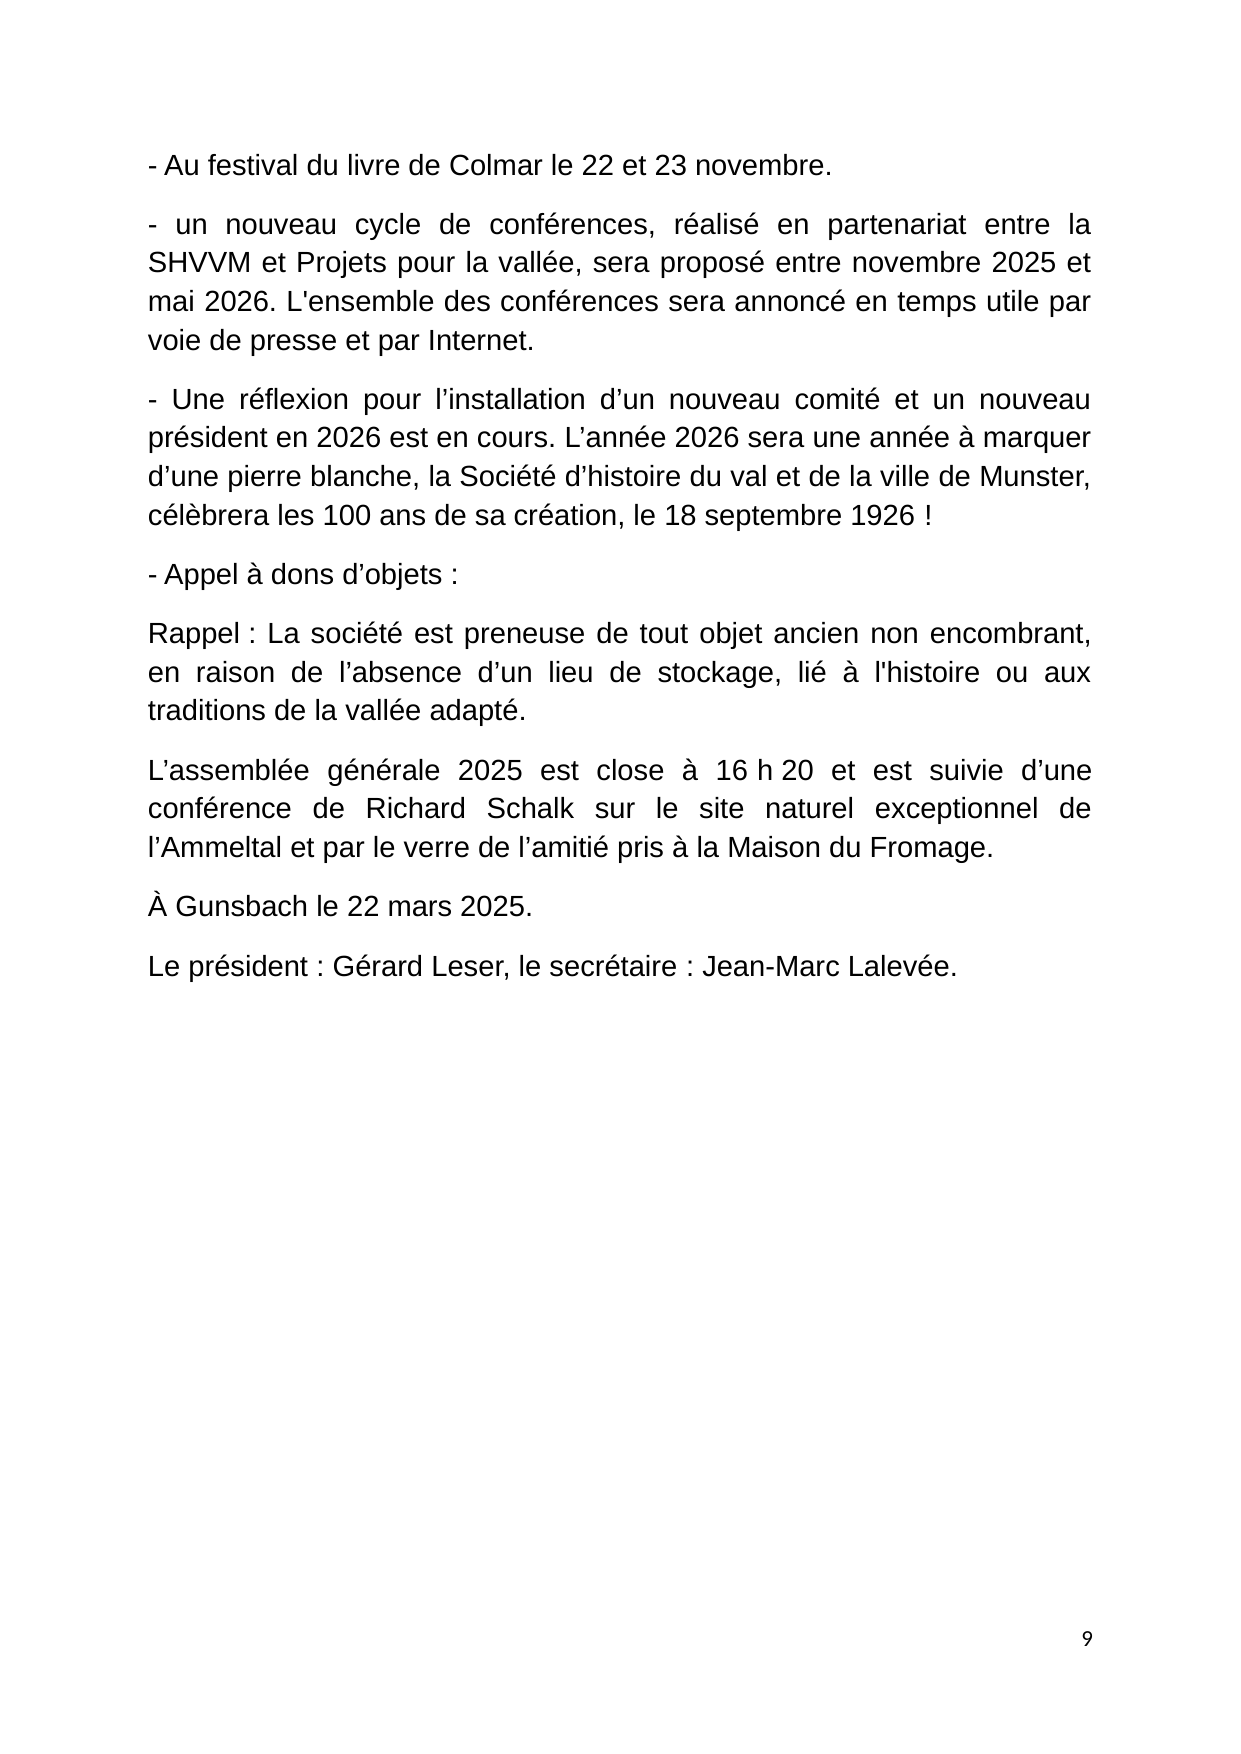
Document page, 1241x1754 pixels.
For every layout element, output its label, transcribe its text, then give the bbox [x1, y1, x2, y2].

text Le président : Gérard Leser, le secrétaire : Jean-Marc Lalevée. [148, 949, 1093, 982]
text À Gunsbach le 22 mars 2025. [148, 889, 1093, 923]
text - un nouveau cycle de conférences, réalisé en partenariat entre la SHVVM et Projets pour la vallée, sera proposé entre novembre 2025 et mai 2026. L'ensemble des conférences sera annoncé en temps utile par voie de presse et par Internet. [148, 207, 1093, 356]
text - Au festival du livre de Colmar le 22 et 23 novembre. [148, 148, 1093, 181]
text - Appel à dons d’objets : [148, 557, 1093, 591]
text - Une réflexion pour l’installation d’un nouveau comité et un nouveau président en 2026 est en cours. L’année 2026 sera une année à marquer d’une pierre blanche, la Société d’histoire du val et de la ville de Munster, célèbrera les 100 ans de sa création, le 18 septembre 1926 ! [148, 382, 1093, 531]
text L’assemblée générale 2025 est close à 16 h 20 et est suivie d’une conférence de Richard Schalk sur le site naturel exceptionnel de l’Ammeltal et par le verre de l’amitié pris à la Maison du Fromage. [148, 753, 1093, 863]
text Rappel : La société est preneuse de tout objet ancien non encombrant, en raison de l’absence d’un lieu de stockage, lié à l'histoire ou aux traditions de la vallée adapté. [148, 616, 1093, 727]
